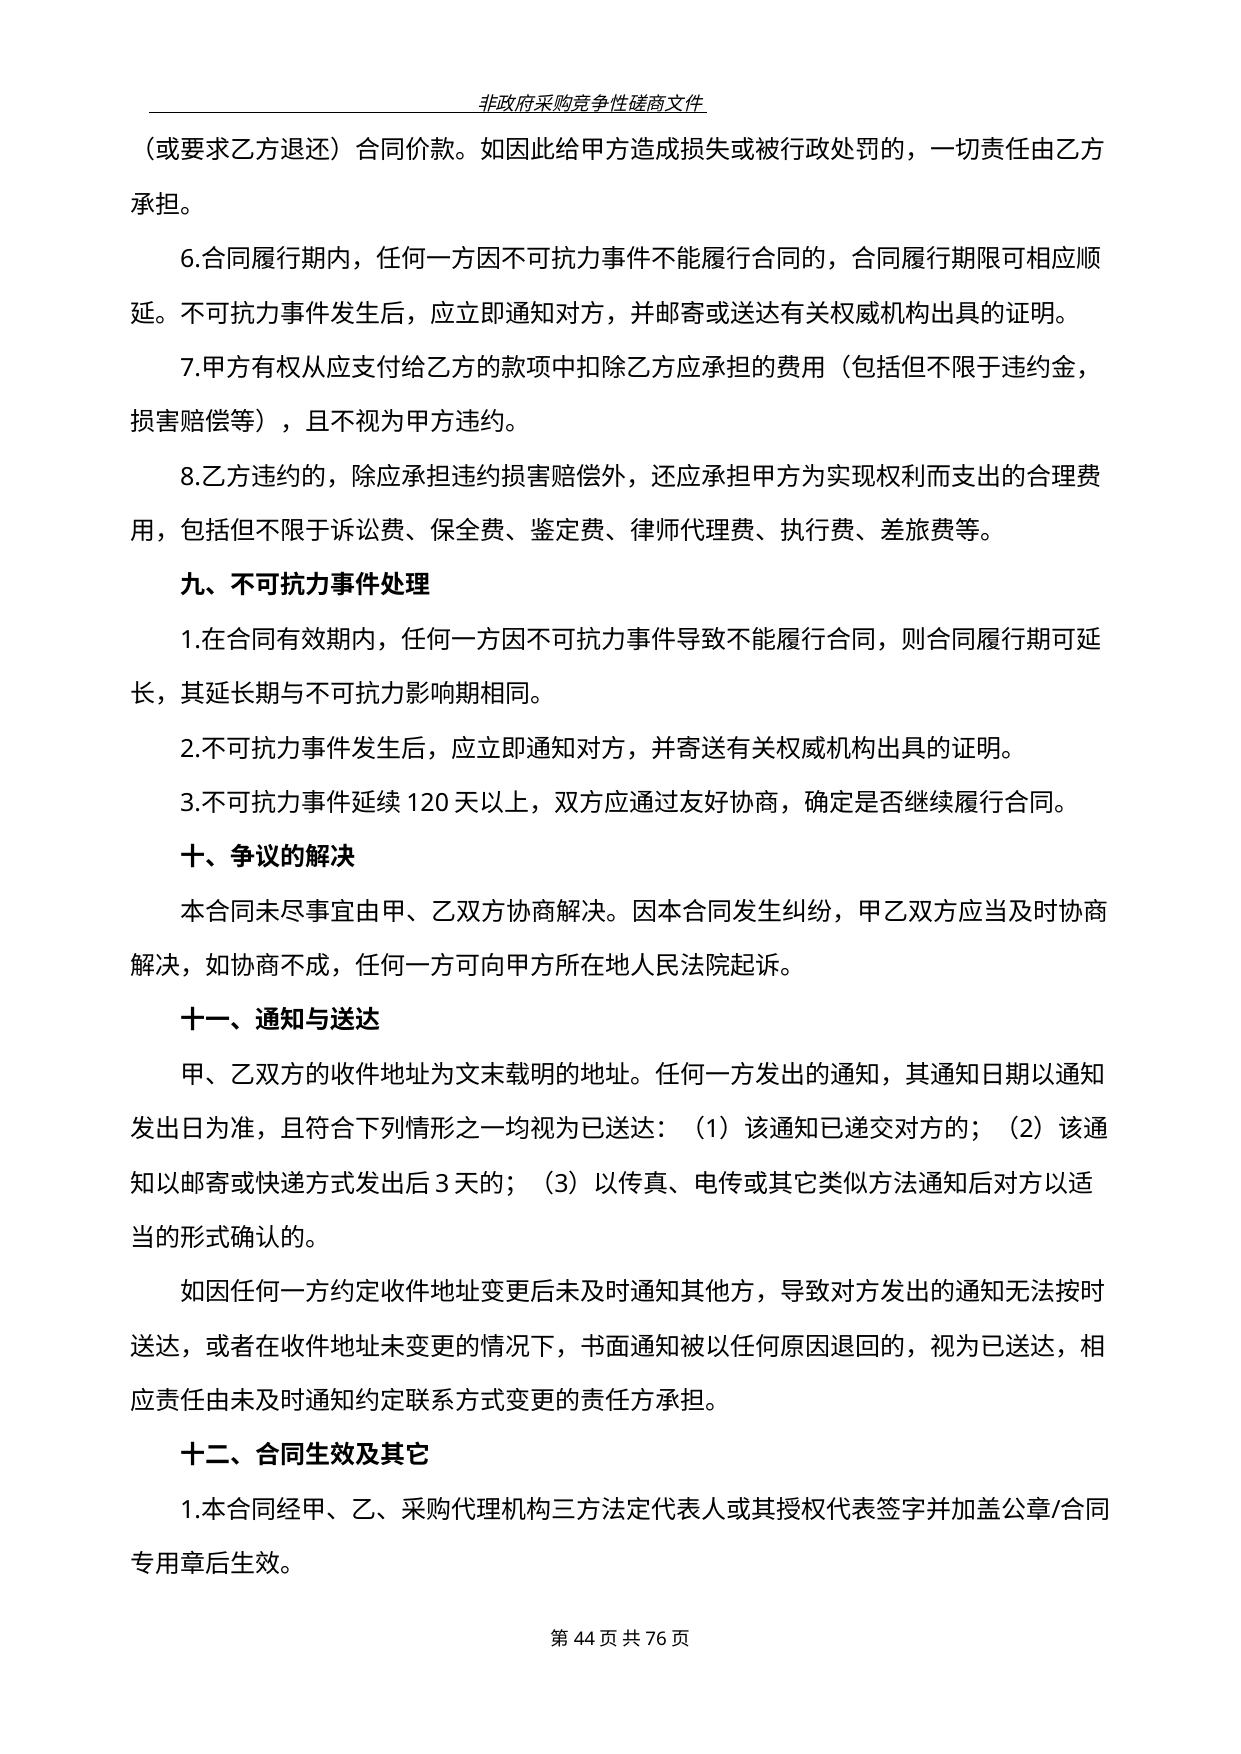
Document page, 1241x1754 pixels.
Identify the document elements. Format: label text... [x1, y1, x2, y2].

text 1.在合同有效期内，任何一方因不可抗力事件导致不能履行合同，则合同履行期可延长，其延长期与不可抗力影响期相同。 [130, 619, 1110, 710]
text 6.合同履行期内，任何一方因不可抗力事件不能履行合同的，合同履行期限可相应顺延。不可抗力事件发生后，应立即通知对方，并邮寄或送达有关权威机构出具的证明。 [130, 239, 1110, 329]
text 2.不可抗力事件发生后，应立即通知对方，并寄送有关权威机构出具的证明。 [130, 728, 1110, 764]
text 甲、乙双方的收件地址为文末载明的地址。任何一方发出的通知，其通知日期以通知发出日为准，且符合下列情形之一均视为已送达：（1）该通知已递交对方的；（2）该通知以邮寄或快递方式发出后3天的；（3）以传真、电传或其它类似方法通知后对方以适当的形式确认的。 [130, 1054, 1110, 1254]
text 1.本合同经甲、乙、采购代理机构三方法定代表人或其授权代表签字并加盖公章/合同专用章后生效。 [130, 1489, 1110, 1580]
text 7.甲方有权从应支付给乙方的款项中扣除乙方应承担的费用（包括但不限于违约金，损害赔偿等），且不视为甲方违约。 [130, 347, 1110, 438]
text 本合同未尽事宜由甲、乙双方协商解决。因本合同发生纠纷，甲乙双方应当及时协商解决，如协商不成，任何一方可向甲方所在地人民法院起诉。 [130, 891, 1110, 982]
text 十一、通知与送达 [130, 1000, 1110, 1036]
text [130, 130, 1110, 221]
text 十、争议的解决 [130, 837, 1110, 873]
text 3.不可抗力事件延续120天以上，双方应通过友好协商，确定是否继续履行合同。 [130, 782, 1110, 819]
text 十二、合同生效及其它 [130, 1435, 1110, 1471]
text 如因任何一方约定收件地址变更后未及时通知其他方，导致对方发出的通知无法按时送达，或者在收件地址未变更的情况下，书面通知被以任何原因退回的，视为已送达，相应责任由未及时通知约定联系方式变更的责任方承担。 [130, 1272, 1110, 1417]
text 九、不可抗力事件处理 [130, 565, 1110, 601]
text 8.乙方违约的，除应承担违约损害赔偿外，还应承担甲方为实现权利而支出的合理费用，包括但不限于诉讼费、保全费、鉴定费、律师代理费、执行费、差旅费等。 [130, 456, 1110, 547]
